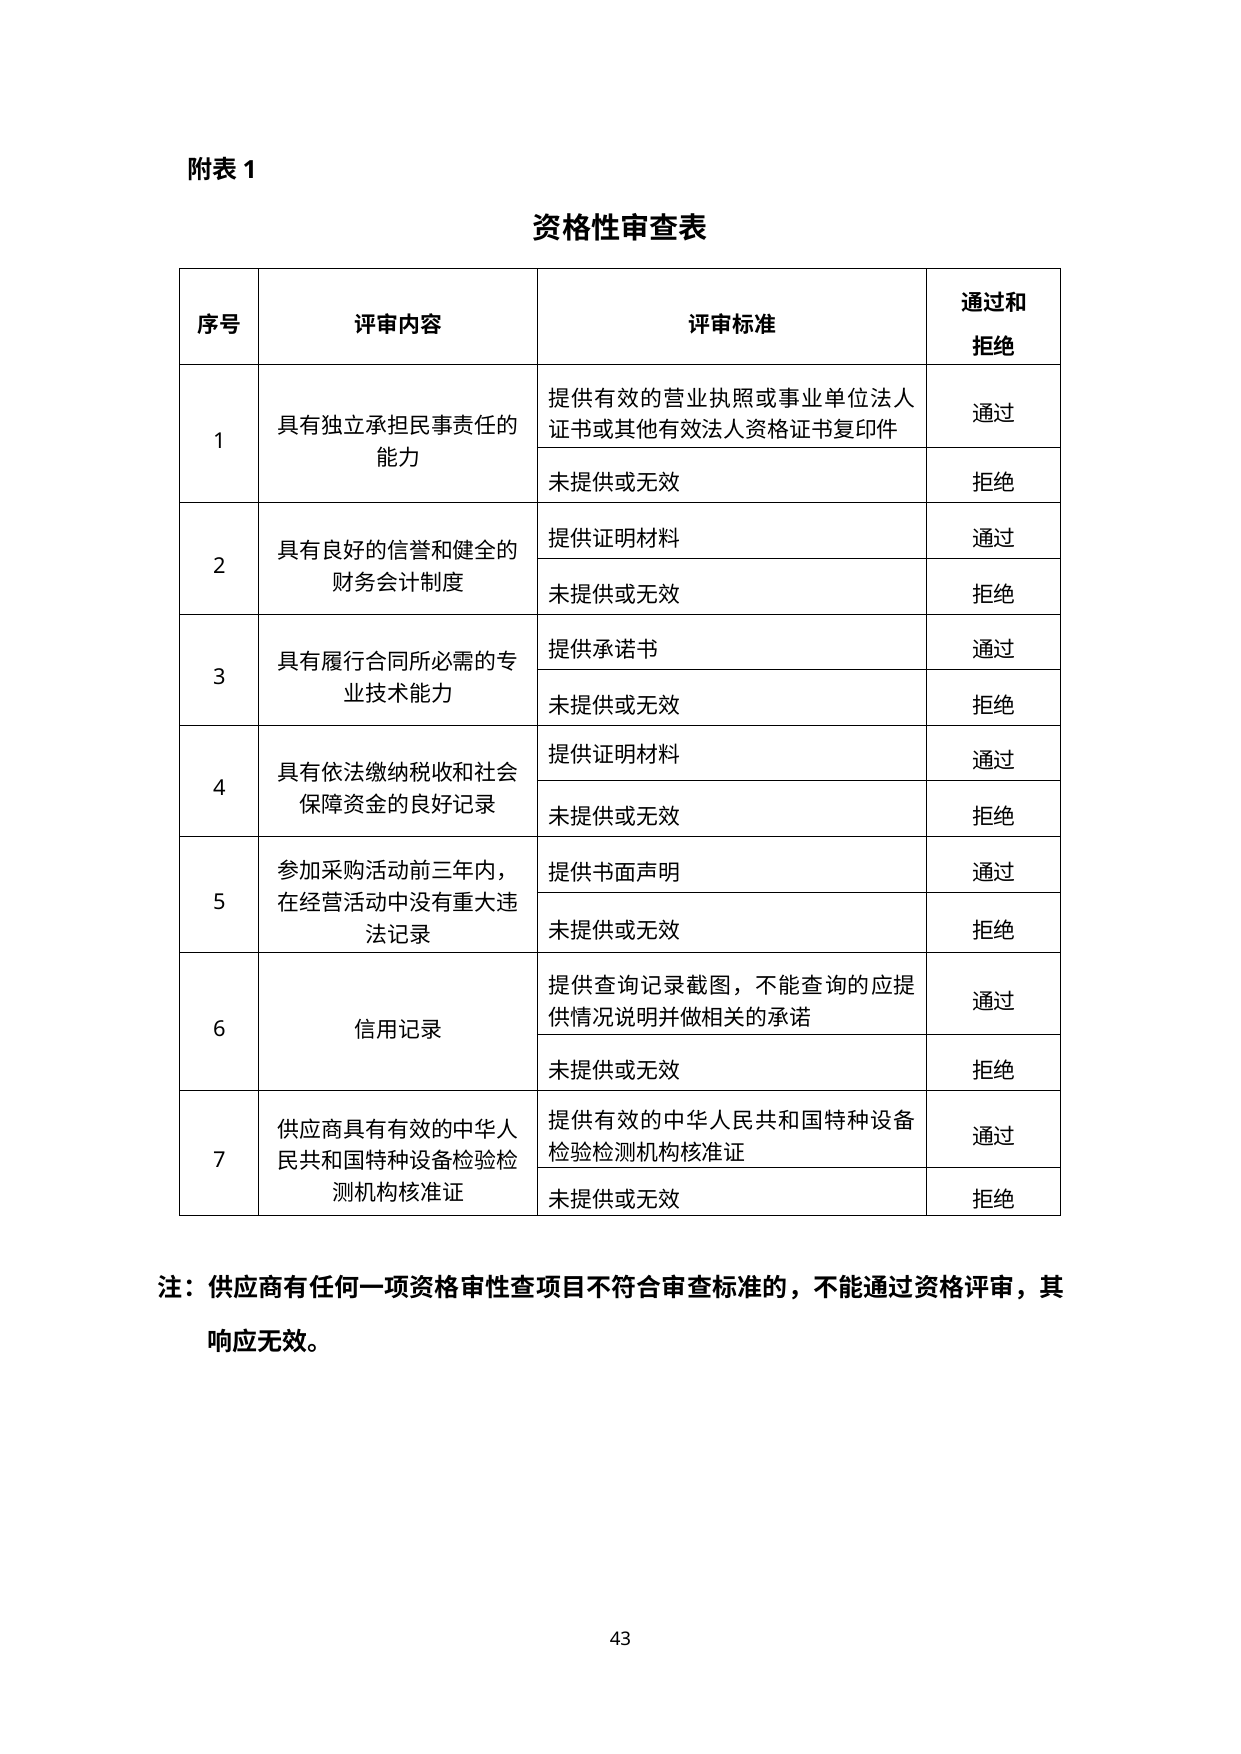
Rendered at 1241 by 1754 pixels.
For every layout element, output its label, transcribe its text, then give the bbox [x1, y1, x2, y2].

table_cell 7 [180, 1091, 258, 1215]
table_cell 拒绝 [927, 1168, 1060, 1215]
table_cell 未提供或无效 [538, 1035, 926, 1090]
table_cell 提供书面声明 [538, 837, 926, 892]
table_cell 通过 [927, 726, 1060, 780]
list 资格性审查表 [187, 204, 1053, 247]
table_cell 拒绝 [927, 893, 1060, 952]
table_cell 具有独立承担民事责任的能力 [259, 365, 537, 502]
table_cell 未提供或无效 [538, 559, 926, 613]
table_header 通过和 拒绝 [927, 269, 1060, 364]
table_cell 供应商具有有效的中华人民共和国特种设备检验检测机构核准证 [259, 1091, 537, 1215]
table_cell 提供查询记录截图，不能查询的应提供情况说明并做相关的承诺 [538, 953, 926, 1034]
table_cell 拒绝 [927, 559, 1060, 613]
table_cell 4 [180, 726, 258, 836]
table_cell 未提供或无效 [538, 670, 926, 725]
text 附表1 [187, 150, 1053, 186]
table_cell 具有依法缴纳税收和社会保障资金的良好记录 [259, 726, 537, 836]
table_cell 提供有效的营业执照或事业单位法人证书或其他有效法人资格证书复印件 [538, 365, 926, 447]
table_cell 未提供或无效 [538, 448, 926, 502]
table_cell 未提供或无效 [538, 1168, 926, 1215]
table_cell 3 [180, 615, 258, 725]
table_header 评审内容 [259, 269, 537, 364]
table_cell 具有良好的信誉和健全的财务会计制度 [259, 503, 537, 613]
text 注：供应商有任何一项资格审性查项目不符合审查标准的，不能通过资格评审，其响应无效。 [158, 1267, 1068, 1358]
table_cell 通过 [927, 837, 1060, 892]
table_cell 提供有效的中华人民共和国特种设备检验检测机构核准证 [538, 1091, 926, 1167]
table_cell 通过 [927, 615, 1060, 669]
table_cell 5 [180, 837, 258, 952]
table_cell 拒绝 [927, 781, 1060, 836]
table_header 序号 [180, 269, 258, 364]
table_cell 未提供或无效 [538, 893, 926, 952]
table_cell 6 [180, 953, 258, 1090]
table_cell 1 [180, 365, 258, 502]
table_cell 拒绝 [927, 448, 1060, 502]
table_cell 提供证明材料 [538, 503, 926, 558]
table_header 评审标准 [538, 269, 926, 364]
table_cell 提供证明材料 [538, 726, 926, 780]
table_cell 参加采购活动前三年内，在经营活动中没有重大违法记录 [259, 837, 537, 952]
table_cell 拒绝 [927, 670, 1060, 725]
table_cell 具有履行合同所必需的专业技术能力 [259, 615, 537, 725]
table_cell 通过 [927, 953, 1060, 1034]
table_cell 通过 [927, 365, 1060, 447]
table_cell 未提供或无效 [538, 781, 926, 836]
table_cell 通过 [927, 1091, 1060, 1167]
table_cell 提供承诺书 [538, 615, 926, 669]
table_cell 通过 [927, 503, 1060, 558]
table_cell 2 [180, 503, 258, 613]
table_cell 信用记录 [259, 953, 537, 1090]
table_cell 拒绝 [927, 1035, 1060, 1090]
